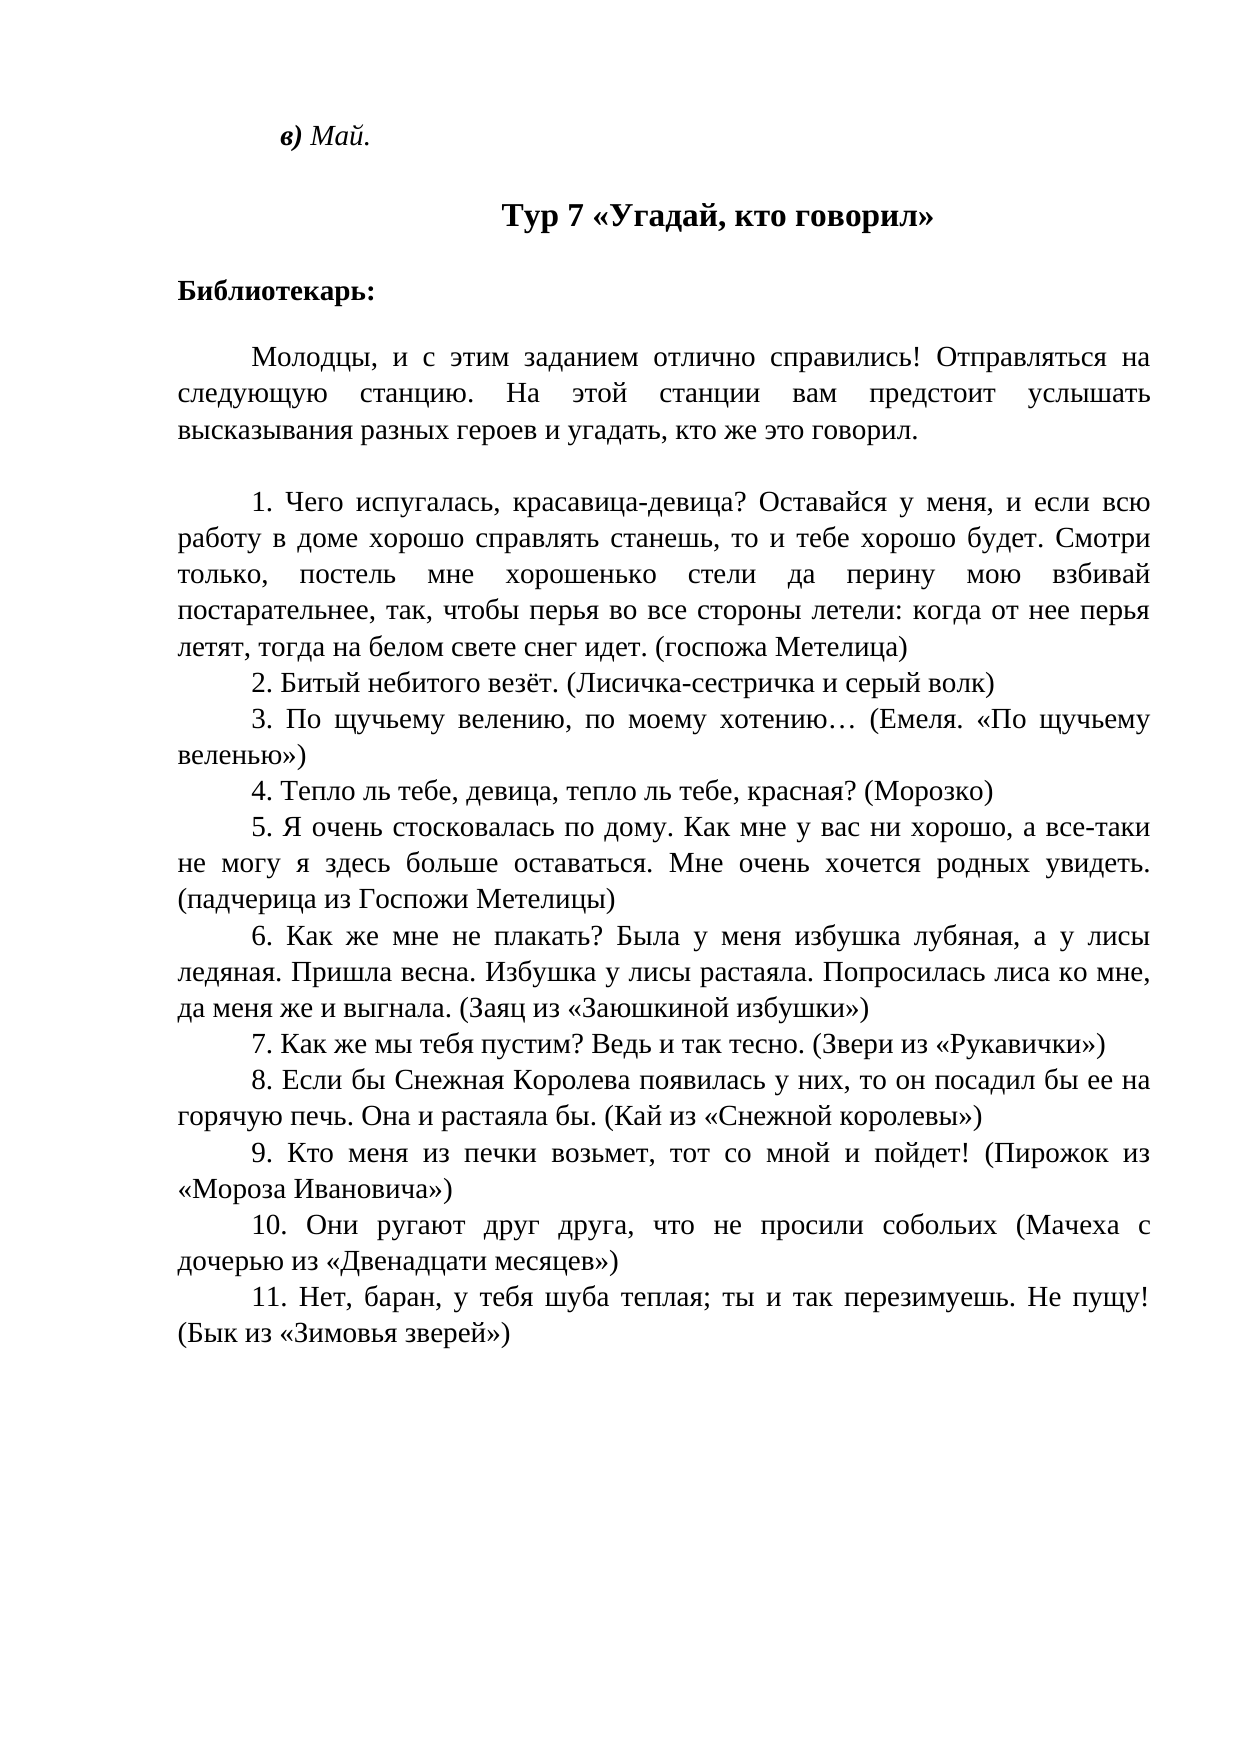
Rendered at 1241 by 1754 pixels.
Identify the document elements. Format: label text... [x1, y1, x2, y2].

text 3. По щучьему велению, по моему хотению… (Емеля. «По щучьему веленью») [177, 701, 1152, 771]
text Молодцы, и с этим заданием отлично справились! Отправляться на следующую станцию. На этой станции вам предстоит услышать высказывания разных героев и угадать, кто же это говорил. [177, 339, 1152, 445]
text 11. Нет, баран, у тебя шуба теплая; ты и так перезимуешь. Не пущу! (Бык из «Зимовья зверей») [177, 1279, 1152, 1349]
text 1. Чего испугалась, красавица-девица? Оставайся у меня, и если всю работу в доме хорошо справлять станешь, то и тебе хорошо будет. Смотри только, постель мне хорошенько стели да перину мою взбивай постарательнее, так, чтобы перья во все стороны летели: когда от нее перья летят, тогда на белом свете снег идет. (госпожа Метелица) [177, 484, 1152, 662]
text 2. Битый небитого везёт. (Лисичка-сестричка и серый волк) [177, 665, 1152, 698]
text 9. Кто меня из печки возьмет, тот со мной и пойдет! (Пирожок из «Мороза Ивановича») [177, 1135, 1152, 1204]
text Библиотекарь: [177, 273, 1152, 307]
text 8. Если бы Снежная Королева появилась у них, то он посадил бы ее на горячую печь. Она и растаяла бы. (Кай из «Снежной королевы») [177, 1062, 1152, 1132]
text 10. Они ругают друг друга, что не просили собольих (Мачеха с дочерью из «Двенадцати месяцев») [177, 1207, 1152, 1277]
text 6. Как же мне не плакать? Была у меня избушка лубяная, а у лисы ледяная. Пришла весна. Избушка у лисы растаяла. Попросилась лиса ко мне, да меня же и выгнала. (Заяц из «Заюшкиной избушки») [177, 918, 1152, 1024]
text 5. Я очень стосковалась по дому. Как мне у вас ни хорошо, а все-таки не могу я здесь больше оставаться. Мне очень хочется родных увидеть. (падчерица из Госпожи Метелицы) [177, 809, 1152, 915]
text в) Май. [177, 118, 1152, 152]
text 7. Как же мы тебя пустим? Ведь и так тесно. (Звери из «Рукавички») [177, 1026, 1152, 1060]
text 4. Тепло ль тебе, девица, тепло ль тебе, красная? (Морозко) [177, 773, 1152, 807]
text Тур 7 «Угадай, кто говорил» [177, 196, 1152, 234]
